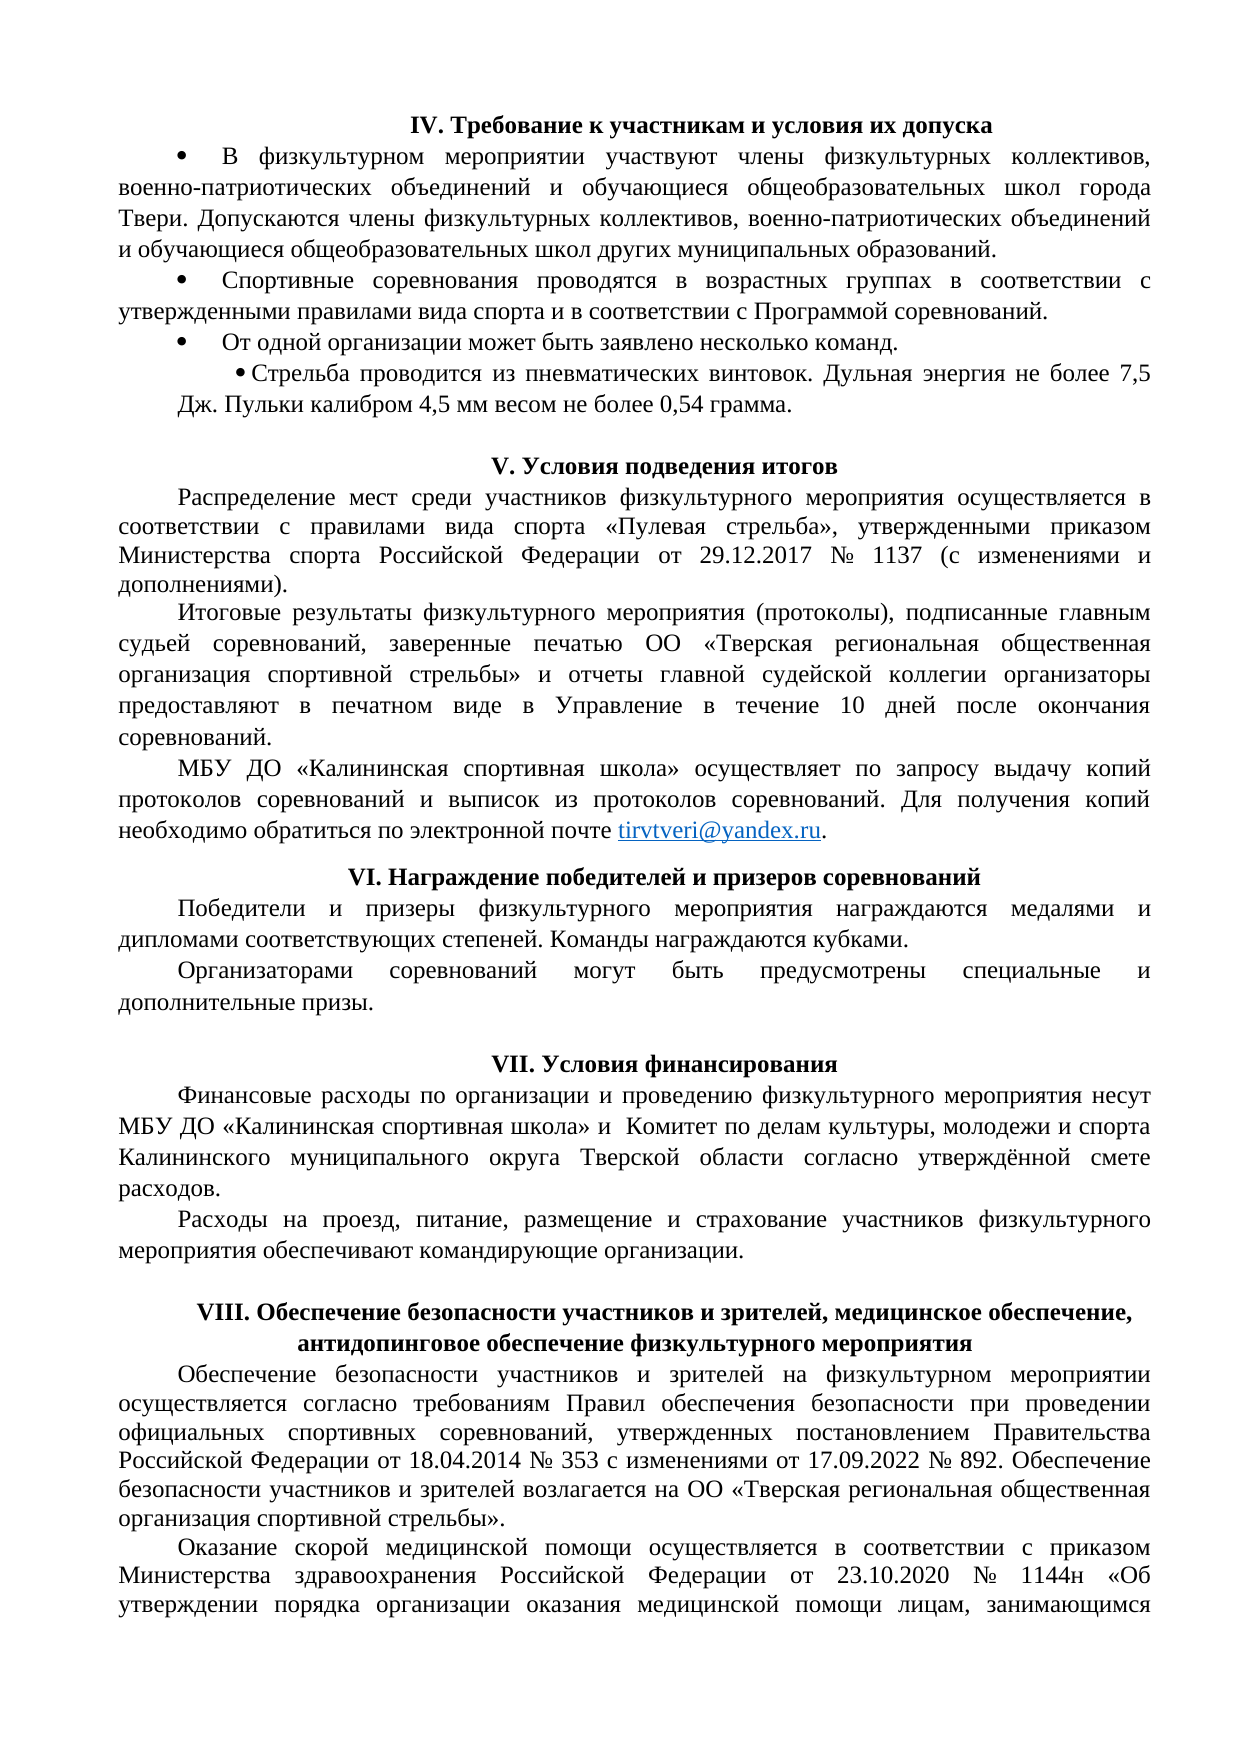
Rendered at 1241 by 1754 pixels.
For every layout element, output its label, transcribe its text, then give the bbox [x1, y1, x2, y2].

text Распределение мест среди участников физкультурного мероприятия осуществляется в соответствии с правилами вида спорта «Пулевая стрельба», утвержденными приказом Министерства спорта Российской Федерации от 29.12.2017 № 1137 (с изменениями и дополнениями). [118, 482, 1152, 597]
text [118, 1532, 1152, 1618]
text Финансовые расходы по организации и проведению физкультурного мероприятия несут МБУ ДО «Калининская спортивная школа» и Комитет по делам культуры, молодежи и спорта Калининского муниципального округа Тверской области согласно утверждённой смете расходов. [118, 1080, 1152, 1202]
text МБУ ДО «Калининская спортивная школа» осуществляет по запросу выдачу копий протоколов соревнований и выписок из протоколов соревнований. Для получения копий необходимо обратиться по электронной почте tirvtveri@yandex.ru. [118, 753, 1152, 843]
list Спортивные соревнования проводятся в возрастных группах в соответствии с утвержденными правилами вида спорта и в соответствии с Программой соревнований. [118, 265, 1152, 325]
list V. Условия подведения итогов [118, 451, 1152, 480]
text Победители и призеры физкультурного мероприятия награждаются медалями и дипломами соответствующих степеней. Команды награждаются кубками. [118, 893, 1152, 953]
text VIII. Обеспечение безопасности участников и зрителей, медицинское обеспечение, антидопинговое обеспечение физкультурного мероприятия [118, 1297, 1152, 1357]
list Итоговые результаты физкультурного мероприятия (протоколы), подписанные главным судьей соревнований, заверенные печатью ОО «Тверская региональная общественная организация спортивной стрельбы» и отчеты главной судейской коллегии организаторы предоставляют в печатном виде в Управление в течение 10 дней после окончания соревнований. [118, 597, 1152, 750]
list В физкультурном мероприятии участвуют члены физкультурных коллективов, военно-патриотических объединений и обучающиеся общеобразовательных школ города Твери. Допускаются члены физкультурных коллективов, военно-патриотических объединений и обучающиеся общеобразовательных школ других муниципальных образований. [118, 141, 1152, 263]
text VI. Награждение победителей и призеров соревнований [118, 862, 1152, 891]
list Стрельба проводится из пневматических винтовок. Дульная энергия не более 7,5 Дж. Пульки калибром 4,5 мм весом не более 0,54 грамма. [177, 358, 1152, 418]
list Обеспечение безопасности участников и зрителей на физкультурном мероприятии осуществляется согласно требованиям Правил обеспечения безопасности при проведении официальных спортивных соревнований, утвержденных постановлением Правительства Российской Федерации от 18.04.2014 № 353 с изменениями от 17.09.2022 № 892. Обеспечение безопасности участников и зрителей возлагается на ОО «Тверская региональная общественная организация спортивной стрельбы». [118, 1359, 1152, 1532]
list От одной организации может быть заявлено несколько команд. [118, 327, 1152, 356]
list IV. Требование к участникам и условия их допуска [251, 110, 1152, 139]
text Расходы на проезд, питание, размещение и страхование участников физкультурного мероприятия обеспечивают командирующие организации. [118, 1204, 1152, 1264]
text Организаторами соревнований могут быть предусмотрены специальные и дополнительные призы. [118, 956, 1152, 1015]
list VII. Условия финансирования [118, 1049, 1152, 1077]
